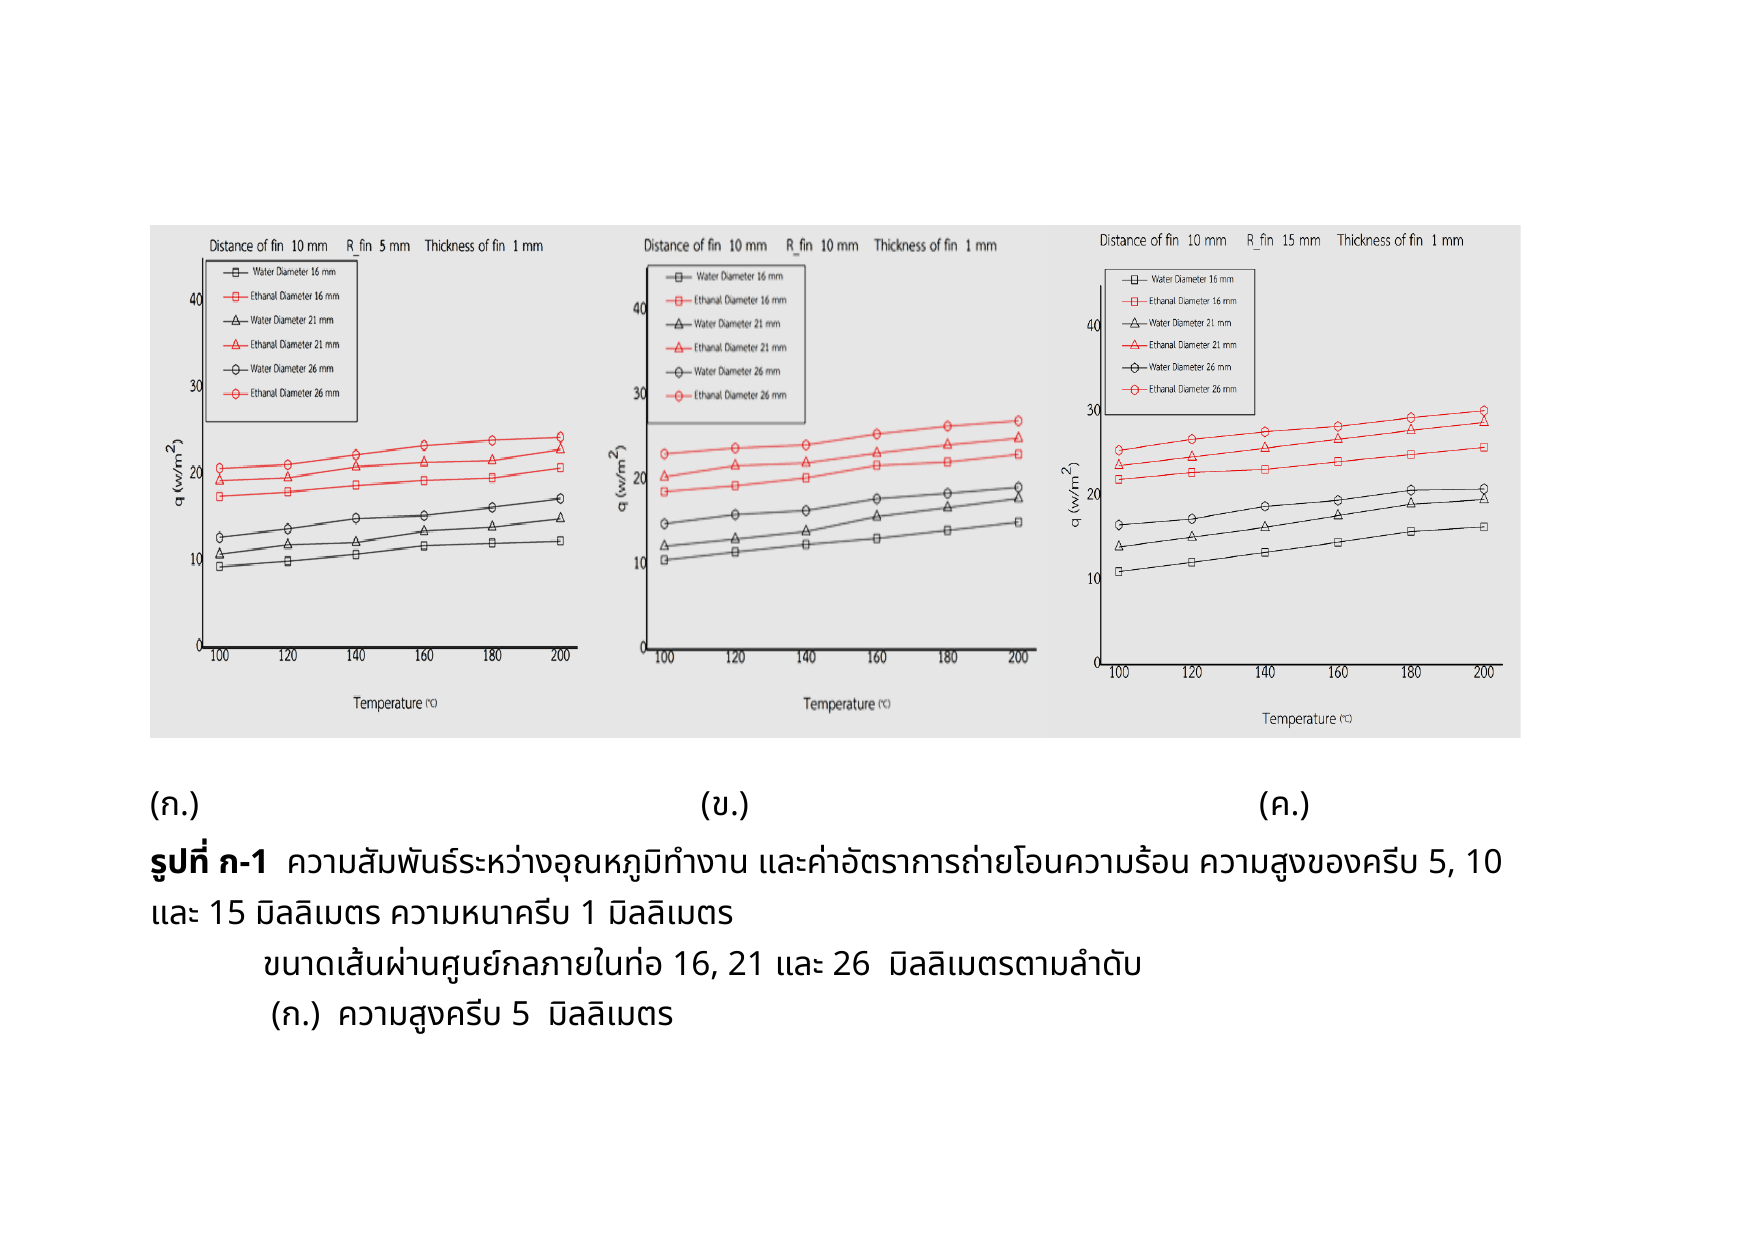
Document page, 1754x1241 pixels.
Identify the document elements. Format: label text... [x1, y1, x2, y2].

text ขนาดเส้นผ่านศูนย์กลภายในท่อ 16, 21 และ 26 มิลลิเมตรตามลำดับ [150, 939, 1529, 990]
text รูปที่ ก-1 ความสัมพันธ์ระหว่างอุณหภูมิทำงาน และค่าอัตราการถ่ายโอนความร้อน ความสูงของครีบ 5, 10 และ 15 มิลลิเมตร ความหนาครีบ 1 มิลลิเมตร [150, 838, 1529, 939]
picture [150, 225, 1521, 738]
text (ก.) ความสูงครีบ 5 มิลลิเมตร [150, 990, 1529, 1041]
text (ก.) (ข.) (ค.) [150, 744, 1529, 831]
